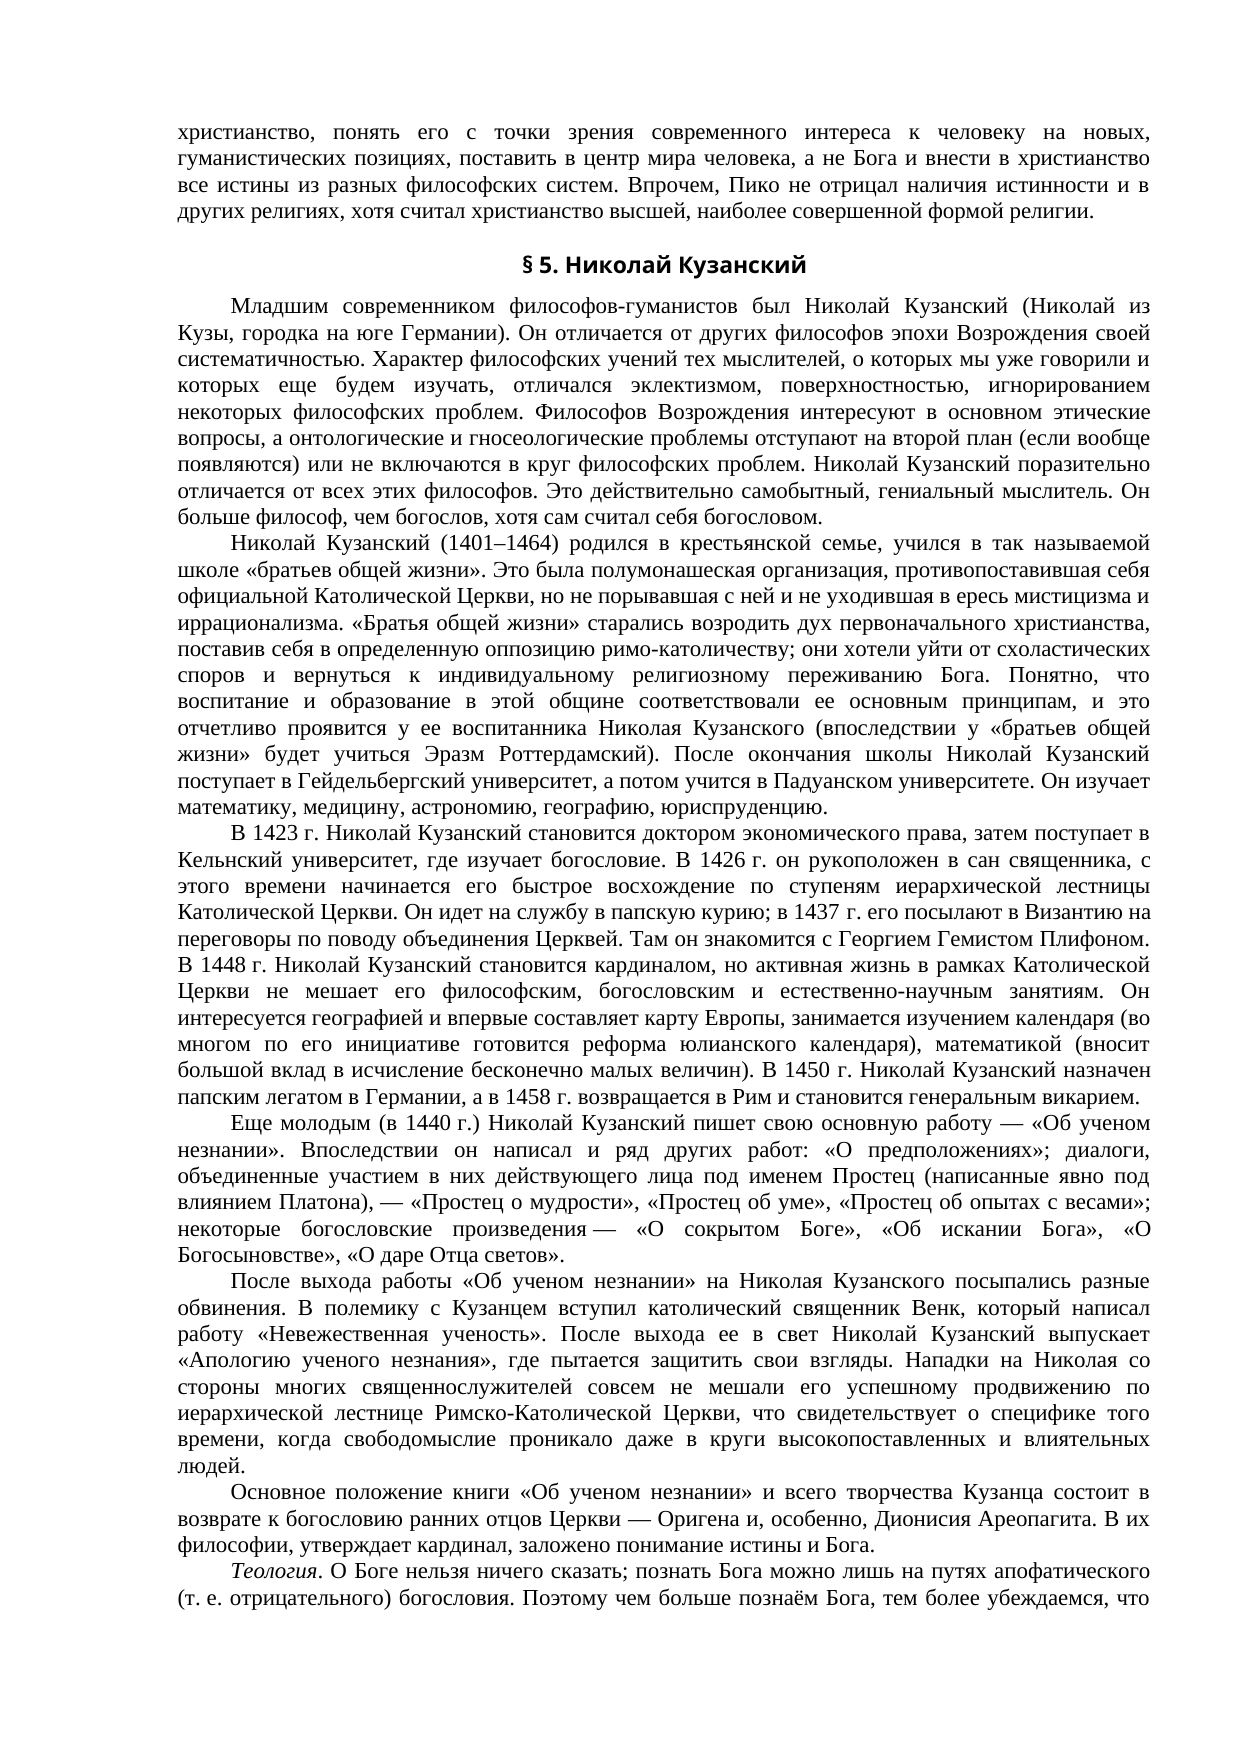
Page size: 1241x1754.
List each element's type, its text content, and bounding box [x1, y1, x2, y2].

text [177, 1557, 1152, 1610]
text Еще молодым (в .) Николай Кузанский пишет свою основную работу — «Об ученом незнании». Впоследствии он написал и ряд других работ: «О предположениях»; диалоги, объединенные участием в них действующего лица под именем Простец (написанные явно под влиянием Платона), — «Простец о мудрости», «Простец об уме», «Простец об опытах с весами»; некоторые богословские произведения — «О сокрытом Боге», «Об искании Бога», «О Богосыновстве», «О даре Отца светов». [177, 1109, 1152, 1267]
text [177, 118, 1152, 223]
text После выхода работы «Об ученом незнании» на Николая Кузанского посыпались разные обвинения. В полемику с Кузанцем вступил католический священник Венк, который написал работу «Невежественная ученость». После выхода ее в свет Николай Кузанский выпускает «Апологию ученого незнания», где пытается защитить свои взгляды. Нападки на Николая со стороны многих священнослужителей совсем не мешали его успешному продвижению по иерархической лестнице Римско-Католической Церкви, что свидетельствует о специфике того времени, когда свободомыслие проникало даже в круги высокопоставленных и влиятельных людей. [177, 1267, 1152, 1478]
text В . Николай Кузанский становится доктором экономического права, затем поступает в Кельнский университет, где изучает богословие. В . он рукоположен в сан священника, с этого времени начинается его быстрое восхождение по ступеням иерархической лестницы Католической Церкви. Он идет на службу в папскую курию; в . его посылают в Византию на переговоры по поводу объединения Церквей. Там он знакомится с Георгием Гемистом Плифоном. В . Николай Кузанский становится кардиналом, но активная жизнь в рамках Католической Церкви не мешает его философским, богословским и естественно-научным занятиям. Он интересуется географией и впервые составляет карту Европы, занимается изучением календаря (во многом по его инициативе готовится реформа юлианского календаря), математикой (вносит большой вклад в исчисление бесконечно малых величин). В . Николай Кузанский назначен папским легатом в Германии, а в . возвращается в Рим и становится генеральным викарием. [177, 819, 1152, 1109]
text § 5. Николай Кузанский [177, 248, 1152, 280]
text Основное положение книги «Об ученом незнании» и всего творчества Кузанца состоит в возврате к богословию ранних отцов Церкви — Оригена и, особенно, Дионисия Ареопагита. В их философии, утверждает кардинал, заложено понимание истины и Бога. [177, 1478, 1152, 1557]
text Младшим современником философов-гуманистов был Николай Кузанский (Николай из Кузы, городка на юге Германии). Он отличается от других философов эпохи Возрождения своей систематичностью. Характер философских учений тех мыслителей, о которых мы уже говорили и которых еще будем изучать, отличался эклектизмом, поверхностностью, игнорированием некоторых философских проблем. Философов Возрождения интересуют в основном этические вопросы, а онтологические и гносеологические проблемы отступают на второй план (если вообще появляются) или не включаются в круг философских проблем. Николай Кузанский поразительно отличается от всех этих философов. Это действительно самобытный, гениальный мыслитель. Он больше философ, чем богослов, хотя сам считал себя богословом. [177, 292, 1152, 529]
text Николай Кузанский (1401–1464) родился в крестьянской семье, учился в так называемой школе «братьев общей жизни». Это была полумонашеская организация, противопоставившая себя официальной Католической Церкви, но не порывавшая с ней и не уходившая в ересь мистицизма и иррационализма. «Братья общей жизни» старались возродить дух первоначального христианства, поставив себя в определенную оппозицию римо-католичеству; они хотели уйти от схоластических споров и вернуться к индивидуальному религиозному переживанию Бога. Понятно, что воспитание и образование в этой общине соответствовали ее основным принципам, и это отчетливо проявится у ее воспитанника Николая Кузанского (впоследствии у «братьев общей жизни» будет учиться Эразм Роттердамский). После окончания школы Николай Кузанский поступает в Гейдельбергский университет, а потом учится в Падуанском университете. Он изучает математику, медицину, астрономию, географию, юриспруденцию. [177, 529, 1152, 819]
